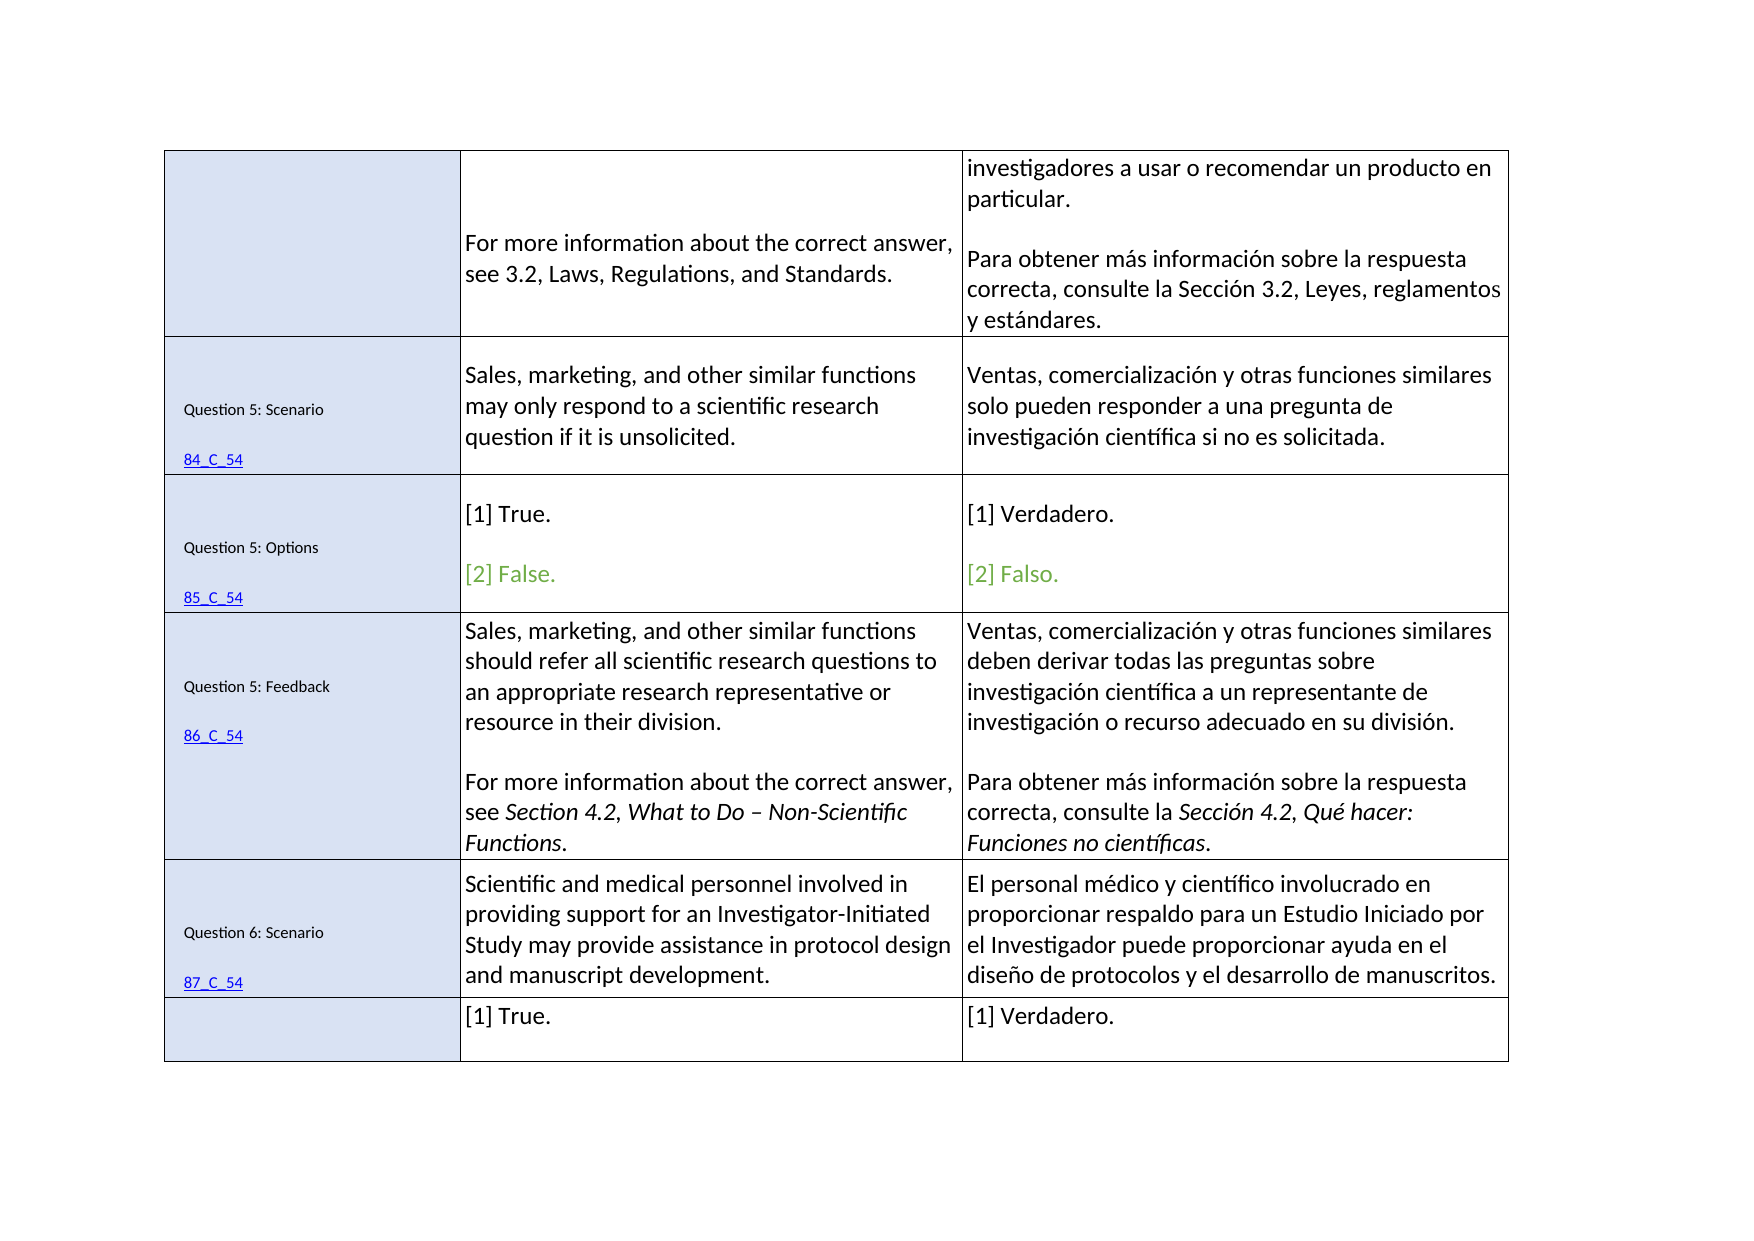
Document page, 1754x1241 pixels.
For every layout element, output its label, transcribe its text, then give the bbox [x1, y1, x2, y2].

table_cell Ventas, comercialización y otras funciones similares deben derivar todas las preguntas sobre investigación científica a un representante de investigación o recurso adecuado en su división. Para obtener más información sobre la respuesta correcta, consulte la Sección 4.2, Qué hacer: Funciones no científicas. [963, 613, 1508, 859]
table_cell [461, 151, 962, 336]
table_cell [963, 998, 1508, 1061]
table_cell Sales, marketing, and other similar functions should refer all scientific research questions to an appropriate research representative or resource in their division. For more information about the correct answer, see Section 4.2, What to Do – Non-Scientific Functions. [461, 613, 962, 859]
table_cell Question 5: Scenario 84_C_54 [165, 337, 460, 474]
table_cell Ventas, comercialización y otras funciones similares solo pueden responder a una pregunta de investigación científica si no es solicitada. [963, 337, 1508, 474]
table_cell [1] True. [2] False. [461, 475, 962, 612]
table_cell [963, 151, 1508, 336]
table_cell El personal médico y científico involucrado en proporcionar respaldo para un Estudio Iniciado por el Investigador puede proporcionar ayuda en el diseño de protocolos y el desarrollo de manuscritos. [963, 860, 1508, 997]
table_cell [165, 151, 460, 336]
table_cell Scientific and medical personnel involved in providing support for an Investigator-Initiated Study may provide assistance in protocol design and manuscript development. [461, 860, 962, 997]
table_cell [165, 998, 460, 1061]
table_cell Sales, marketing, and other similar functions may only respond to a scientific research question if it is unsolicited. [461, 337, 962, 474]
table_cell [1] Verdadero. [2] Falso. [963, 475, 1508, 612]
table_cell Question 5: Options 85_C_54 [165, 475, 460, 612]
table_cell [461, 998, 962, 1061]
table_cell Question 6: Scenario 87_C_54 [165, 860, 460, 997]
table_cell Question 5: Feedback 86_C_54 [165, 613, 460, 859]
